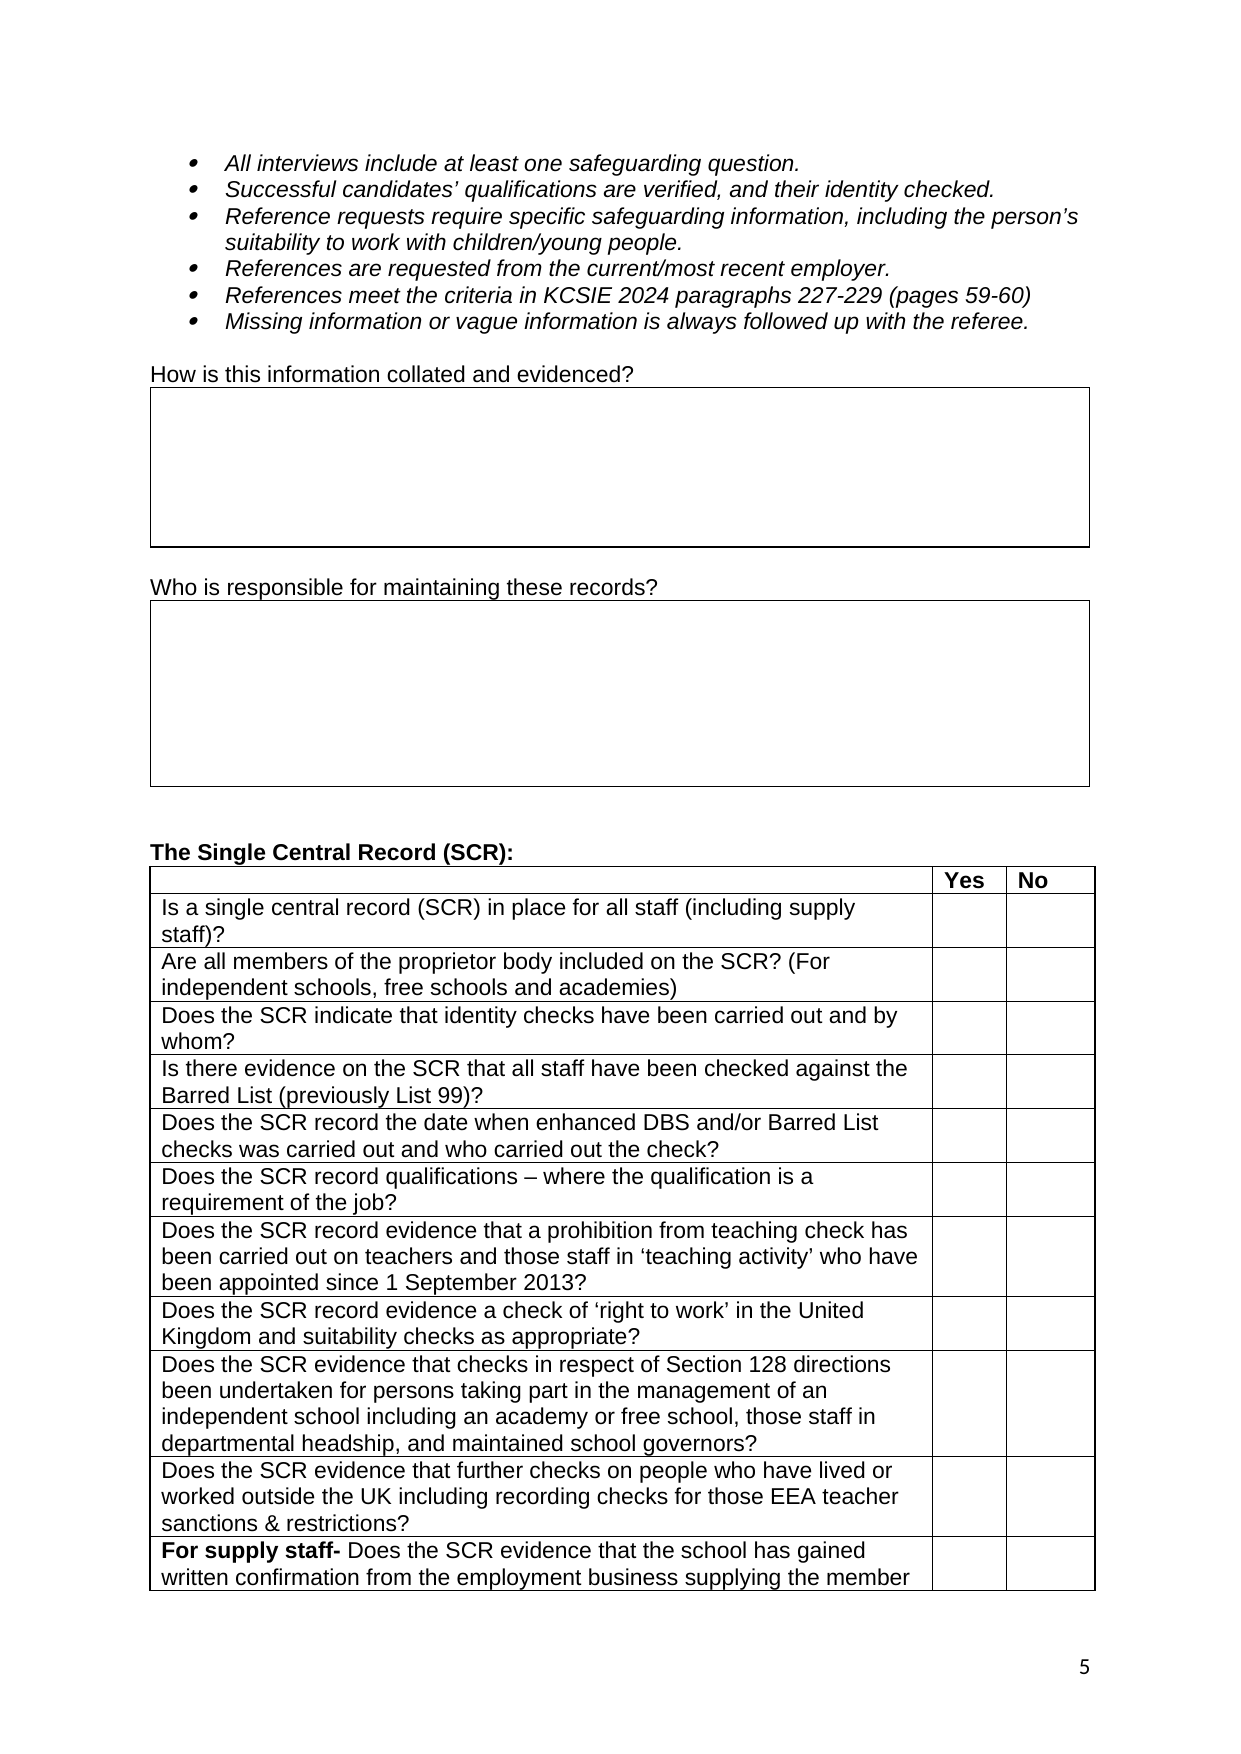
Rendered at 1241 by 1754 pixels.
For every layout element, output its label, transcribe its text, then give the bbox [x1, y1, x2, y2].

table_header [151, 388, 1089, 546]
table_cell [1007, 1217, 1094, 1296]
table_header Yes [933, 867, 1006, 893]
table_cell [933, 1537, 1006, 1590]
list Missing information or vague information is always followed up with the referee. [187, 308, 1090, 334]
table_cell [151, 1537, 932, 1590]
list References meet the criteria in KCSIE 2024 paragraphs 227-229 (pages 59-60) [187, 282, 1090, 308]
list All interviews include at least one safeguarding question. [187, 150, 1090, 176]
text How is this information collated and evidenced? [150, 361, 1090, 387]
table_cell Are all members of the proprietor body included on the SCR? (For independent schools, free schools and academies) [151, 948, 932, 1001]
table_cell [933, 1109, 1006, 1162]
table_cell Does the SCR record evidence that a prohibition from teaching check has been carried out on teachers and those staff in ‘teaching activity’ who have been appointed since 1 September 2013? [151, 1217, 932, 1296]
table_cell [1007, 1537, 1094, 1590]
table_cell [933, 1163, 1006, 1216]
table_cell Does the SCR record qualifications – where the qualification is a requirement of the job? [151, 1163, 932, 1216]
table_cell Is a single central record (SCR) in place for all staff (including supply staff)? [151, 894, 932, 947]
table_cell [1007, 948, 1094, 1001]
list Successful candidates’ qualifications are verified, and their identity checked. [187, 176, 1090, 203]
table_cell [1007, 1002, 1094, 1054]
table_header [151, 867, 932, 893]
table_cell [933, 1055, 1006, 1108]
text The Single Central Record (SCR): [150, 839, 1090, 866]
table_cell Does the SCR evidence that checks in respect of Section 128 directions been undertaken for persons taking part in the management of an independent school including an academy or free school, those staff in departmental headship, and maintained school governors? [151, 1351, 932, 1456]
table_cell [1007, 1297, 1094, 1349]
table_cell [1007, 1163, 1094, 1216]
table_cell [933, 1351, 1006, 1456]
table_cell [933, 894, 1006, 947]
table_cell [1007, 894, 1094, 947]
table_cell Is there evidence on the SCR that all staff have been checked against the Barred List (previously List 99)? [151, 1055, 932, 1108]
list Reference requests require specific safeguarding information, including the person’s suitability to work with children/young people. [187, 203, 1090, 255]
table_cell [933, 1297, 1006, 1349]
table_cell [1007, 1457, 1094, 1536]
table_cell Does the SCR evidence that further checks on people who have lived or worked outside the UK including recording checks for those EEA teacher sanctions & restrictions? [151, 1457, 932, 1536]
table_cell [1007, 1109, 1094, 1162]
table_cell [1007, 1055, 1094, 1108]
list References are requested from the current/most recent employer. [187, 255, 1090, 282]
text Who is responsible for maintaining these records? [150, 574, 1090, 600]
table_cell [933, 1457, 1006, 1536]
table_cell [933, 1217, 1006, 1296]
table_cell Does the SCR record evidence a check of ‘right to work’ in the United Kingdom and suitability checks as appropriate? [151, 1297, 932, 1349]
table_header [151, 601, 1089, 786]
table_cell Does the SCR record the date when enhanced DBS and/or Barred List checks was carried out and who carried out the check? [151, 1109, 932, 1162]
table_header No [1007, 867, 1094, 893]
table_cell Does the SCR indicate that identity checks have been carried out and by whom? [151, 1002, 932, 1054]
table_cell [933, 1002, 1006, 1054]
table_cell [933, 948, 1006, 1001]
table_cell [1007, 1351, 1094, 1456]
